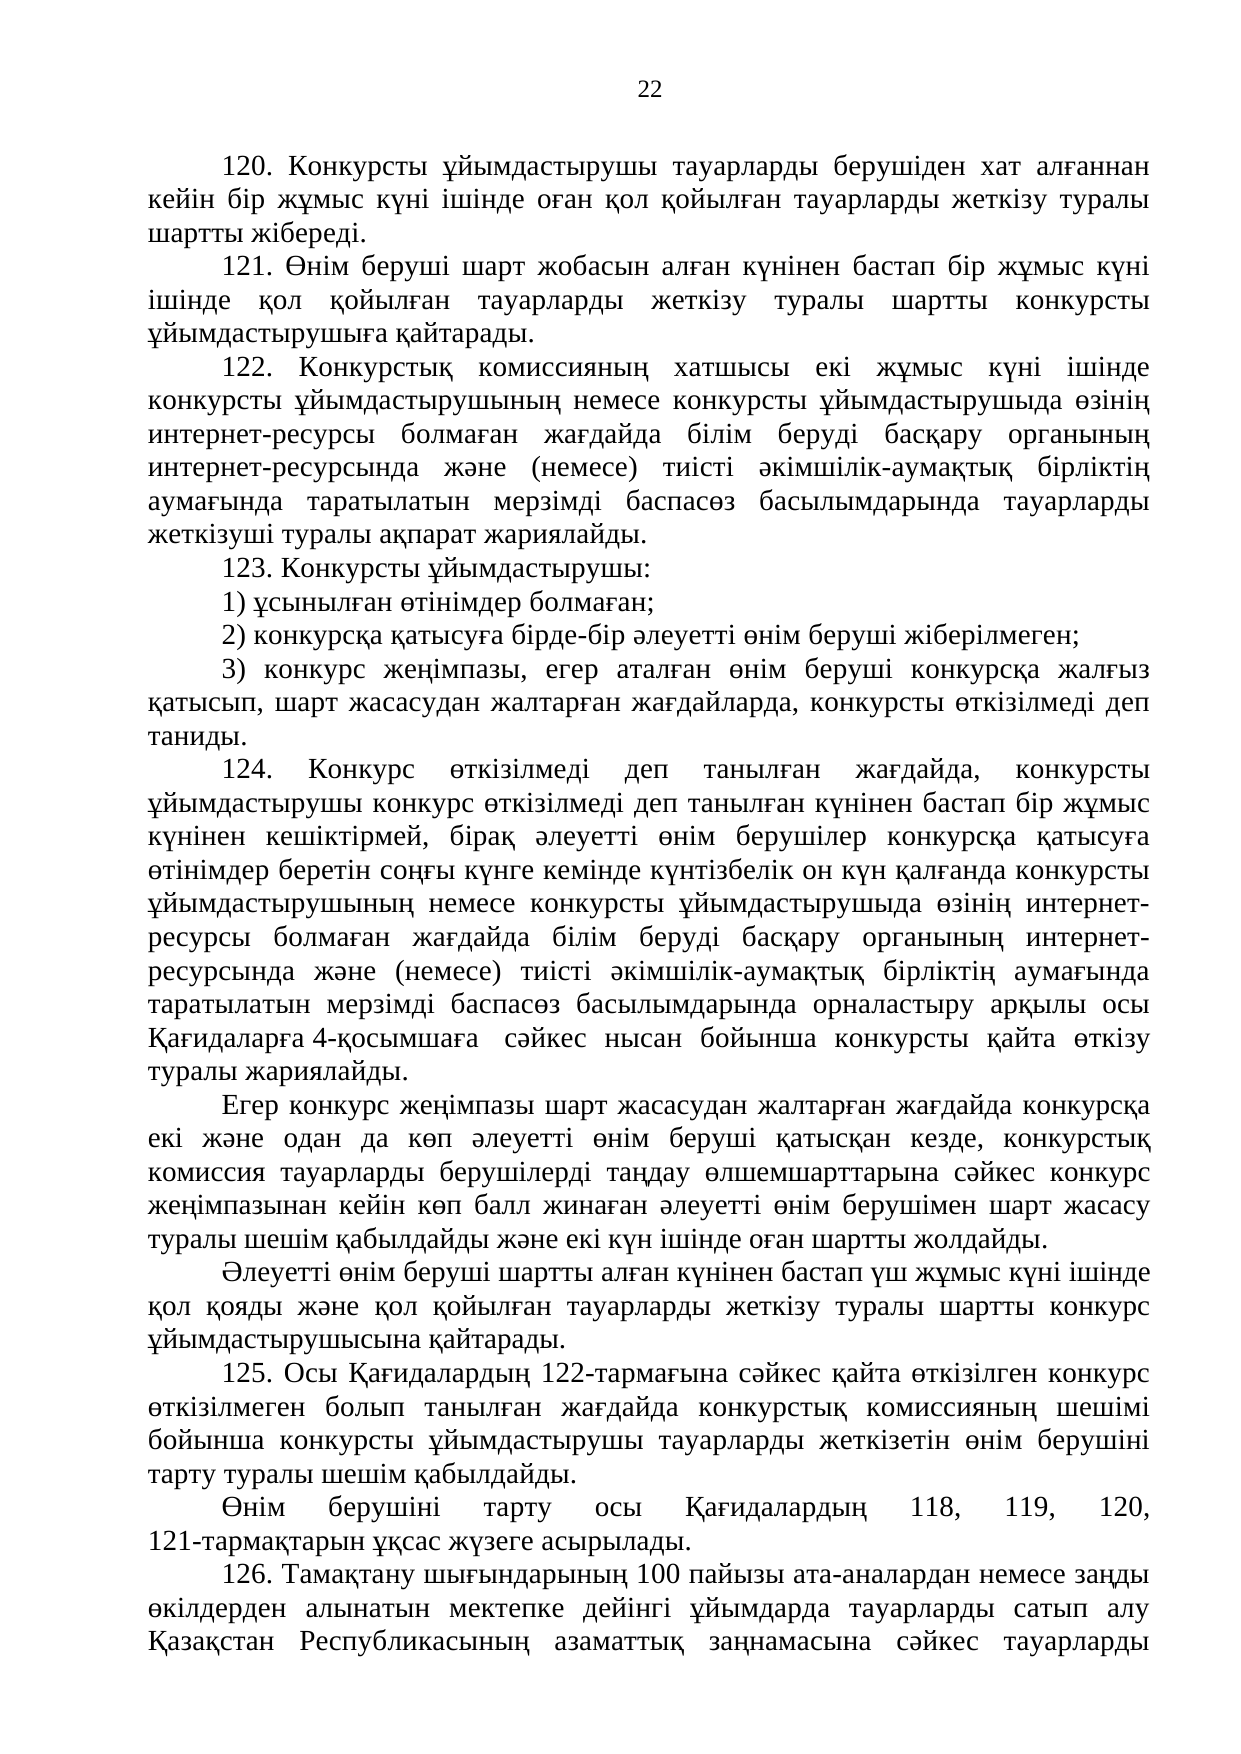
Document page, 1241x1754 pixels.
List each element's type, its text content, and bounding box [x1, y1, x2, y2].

text 120. Конкурсты ұйымдастырушы тауарларды берушіден хат алғаннан кейін бір жұмыс күні ішінде оған қол қойылған тауарларды жеткізу туралы шартты жібереді. [148, 148, 1152, 248]
text 122. Конкурстық комиссияның хатшысы екі жұмыс күні ішінде конкурсты ұйымдастырушының немесе конкурсты ұйымдастырушыда өзінің интернет-ресурсы болмаған жағдайда білім беруді басқару органының интернет-ресурсында және (немесе) тиісті әкімшілік-аумақтық бірліктің аумағында таратылатын мерзімді баспасөз басылымдарында тауарларды жеткізуші туралы ақпарат жариялайды. [148, 349, 1152, 550]
text 121. Өнім беруші шарт жобасын алған күнінен бастап бір жұмыс күні ішінде қол қойылған тауарларды жеткізу туралы шартты конкурсты ұйымдастырушыға қайтарады. [148, 248, 1152, 349]
text Егер конкурс жеңімпазы шарт жасасудан жалтарған жағдайда конкурсқа екі және одан да көп әлеуетті өнім беруші қатысқан кезде, конкурстық комиссия тауарларды берушілерді таңдау өлшемшарттарына сәйкес конкурс жеңімпазынан кейін көп балл жинаған әлеуетті өнім берушімен шарт жасасу туралы шешім қабылдайды және екі күн ішінде оған шартты жолдайды. [148, 1087, 1152, 1254]
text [148, 1556, 1152, 1657]
text 124. Конкурс өткізілмеді деп танылған жағдайда, конкурсты ұйымдастырушы конкурс өткізілмеді деп танылған күнінен бастап бір жұмыс күнінен кешіктірмей, бірақ әлеуетті өнім берушілер конкурсқа қатысуға өтінімдер беретін соңғы күнге кемінде күнтізбелік он күн қалғанда конкурсты ұйымдастырушының немесе конкурсты ұйымдастырушыда өзінің интернет-ресурсы болмаған жағдайда білім беруді басқару органының интернет-ресурсында және (немесе) тиісті әкімшілік-аумақтық бірліктің аумағында таратылатын мерзімді баспасөз басылымдарында орналастыру арқылы осы Қағидаларға 4-қосымшаға сәйкес нысан бойынша конкурсты қайта өткізу туралы жариялайды. [148, 751, 1152, 1087]
text 2) конкурсқа қатысуға бірде-бір әлеуетті өнім беруші жіберілмеген; [148, 617, 1152, 651]
text 3) конкурс жеңімпазы, егер аталған өнім беруші конкурсқа жалғыз қатысып, шарт жасасудан жалтарған жағдайларда, конкурсты өткізілмеді деп таниды. [148, 651, 1152, 751]
text Өнім берушіні тарту осы Қағидалардың 118, 119, 120, 121-тармақтарын ұқсас жүзеге асырылады. [148, 1489, 1152, 1556]
text Әлеуетті өнім беруші шартты алған күнінен бастап үш жұмыс күні ішінде қол қояды және қол қойылған тауарларды жеткізу туралы шартты конкурс ұйымдастырушысына қайтарады. [148, 1254, 1152, 1355]
text 125. Осы Қағидалардың 122-тармағына сәйкес қайта өткізілген конкурс өткізілмеген болып танылған жағдайда конкурстық комиссияның шешімі бойынша конкурсты ұйымдастырушы тауарларды жеткізетін өнім берушіні тарту туралы шешім қабылдайды. [148, 1355, 1152, 1489]
text 123. Конкурсты ұйымдастырушы: [148, 550, 1152, 584]
text 1) ұсынылған өтінімдер болмаған; [148, 584, 1152, 617]
